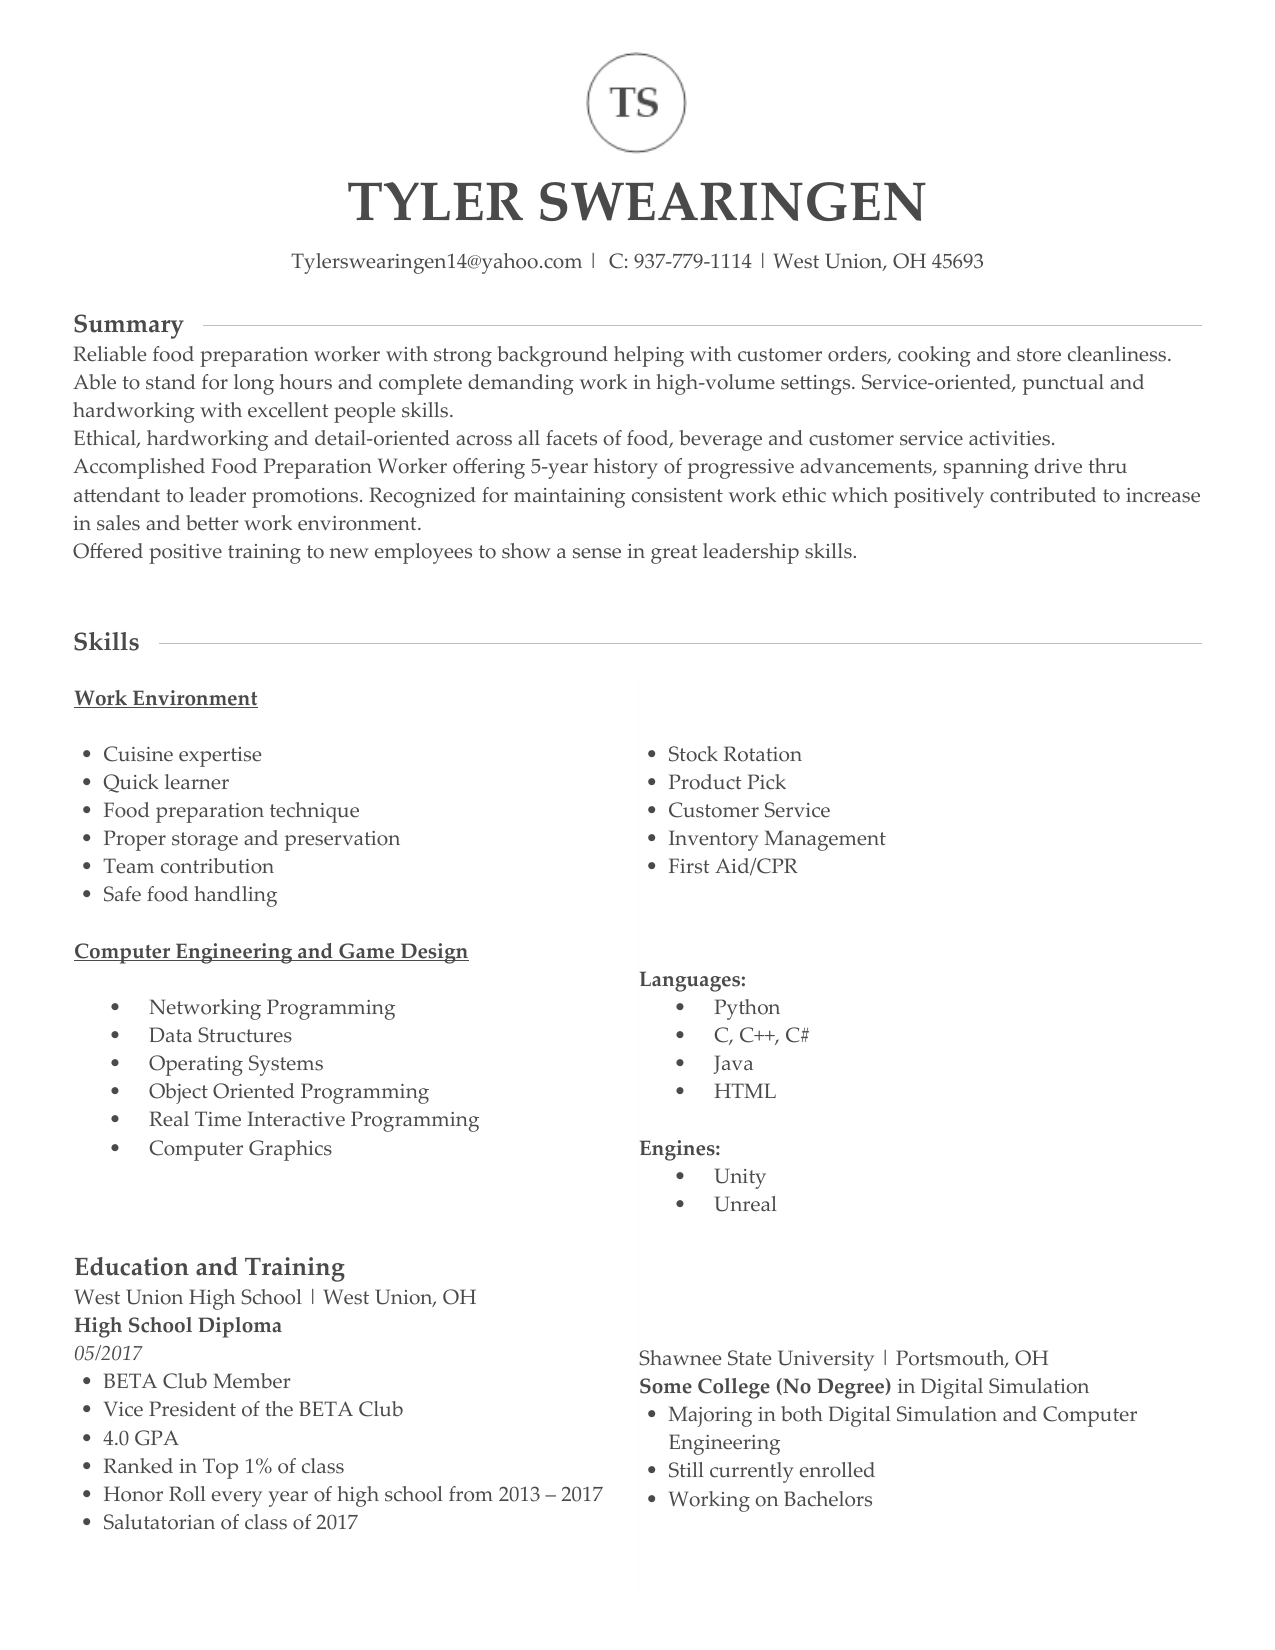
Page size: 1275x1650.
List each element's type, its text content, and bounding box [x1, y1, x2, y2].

table_header Work Environment Cuisine expertise Quick learner Food preparation technique Proper storage and preservation Team contribution Safe food handling Computer Engineering and Game Design Networking Programming Data Structures Operating Systems Object Oriented Programming Real Time Interactive Programming Computer Graphics Education and Training West Union High School | West Union, OH High School Diploma 05/2017 BETA Club Member Vice President of the BETA Club 4.0 GPA Ranked in Top 1% of class Honor Roll every year of high school from 2013 – 2017 Salutatorian of class of 2017 [74, 682, 637, 1248]
text Ethical, hardworking and detail-oriented across all facets of food, beverage and customer service activities. [73, 423, 1202, 452]
text Tyler Swearingen [73, 156, 1202, 236]
picture [585, 52, 690, 157]
table_header Work Environment Cuisine expertise Quick learner Food preparation technique Proper storage and preservation Team contribution Safe food handling Computer Engineering and Game Design Networking Programming Data Structures Operating Systems Object Oriented Programming Real Time Interactive Programming Computer Graphics Education and Training West Union High School | West Union, OH High School Diploma 05/2017 BETA Club Member Vice President of the BETA Club 4.0 GPA Ranked in Top 1% of class Honor Roll every year of high school from 2013 – 2017 Salutatorian of class of 2017 [74, 1367, 637, 1592]
table_header Stock Rotation Product Pick Customer Service Inventory Management First Aid/CPR Languages: Python C, C++, C# Java HTML Engines: Unity Unreal Shawnee State University | Portsmouth, OH Some College (No Degree) in Digital Simulation Majoring in both Digital Simulation and Computer Engineering Still currently enrolled Working on Bachelors [639, 682, 1202, 1294]
table_header Stock Rotation Product Pick Customer Service Inventory Management First Aid/CPR Languages: Python C, C++, C# Java HTML Engines: Unity Unreal Shawnee State University | Portsmouth, OH Some College (No Degree) in Digital Simulation Majoring in both Digital Simulation and Computer Engineering Still currently enrolled Working on Bachelors [639, 1399, 1202, 1592]
text Reliable food preparation worker with strong background helping with customer orders, cooking and store cleanliness. Able to stand for long hours and complete demanding work in high-volume settings. Service-oriented, punctual and hardworking with excellent people skills. [73, 339, 1202, 423]
subtitle Skills [73, 623, 1202, 682]
text Tylerswearingen14@yahoo.com | | C: 937-779-1114 | West Union, OH 45693 [73, 246, 1202, 274]
text Accomplished Food Preparation Worker offering 5-year history of progressive advancements, spanning drive thru attendant to leader promotions. Recognized for maintaining consistent work ethic which positively contributed to increase in sales and better work environment. [73, 452, 1202, 536]
text Offered positive training to new employees to show a sense in great leadership skills. [73, 536, 1202, 564]
subtitle Summary [73, 305, 1202, 339]
